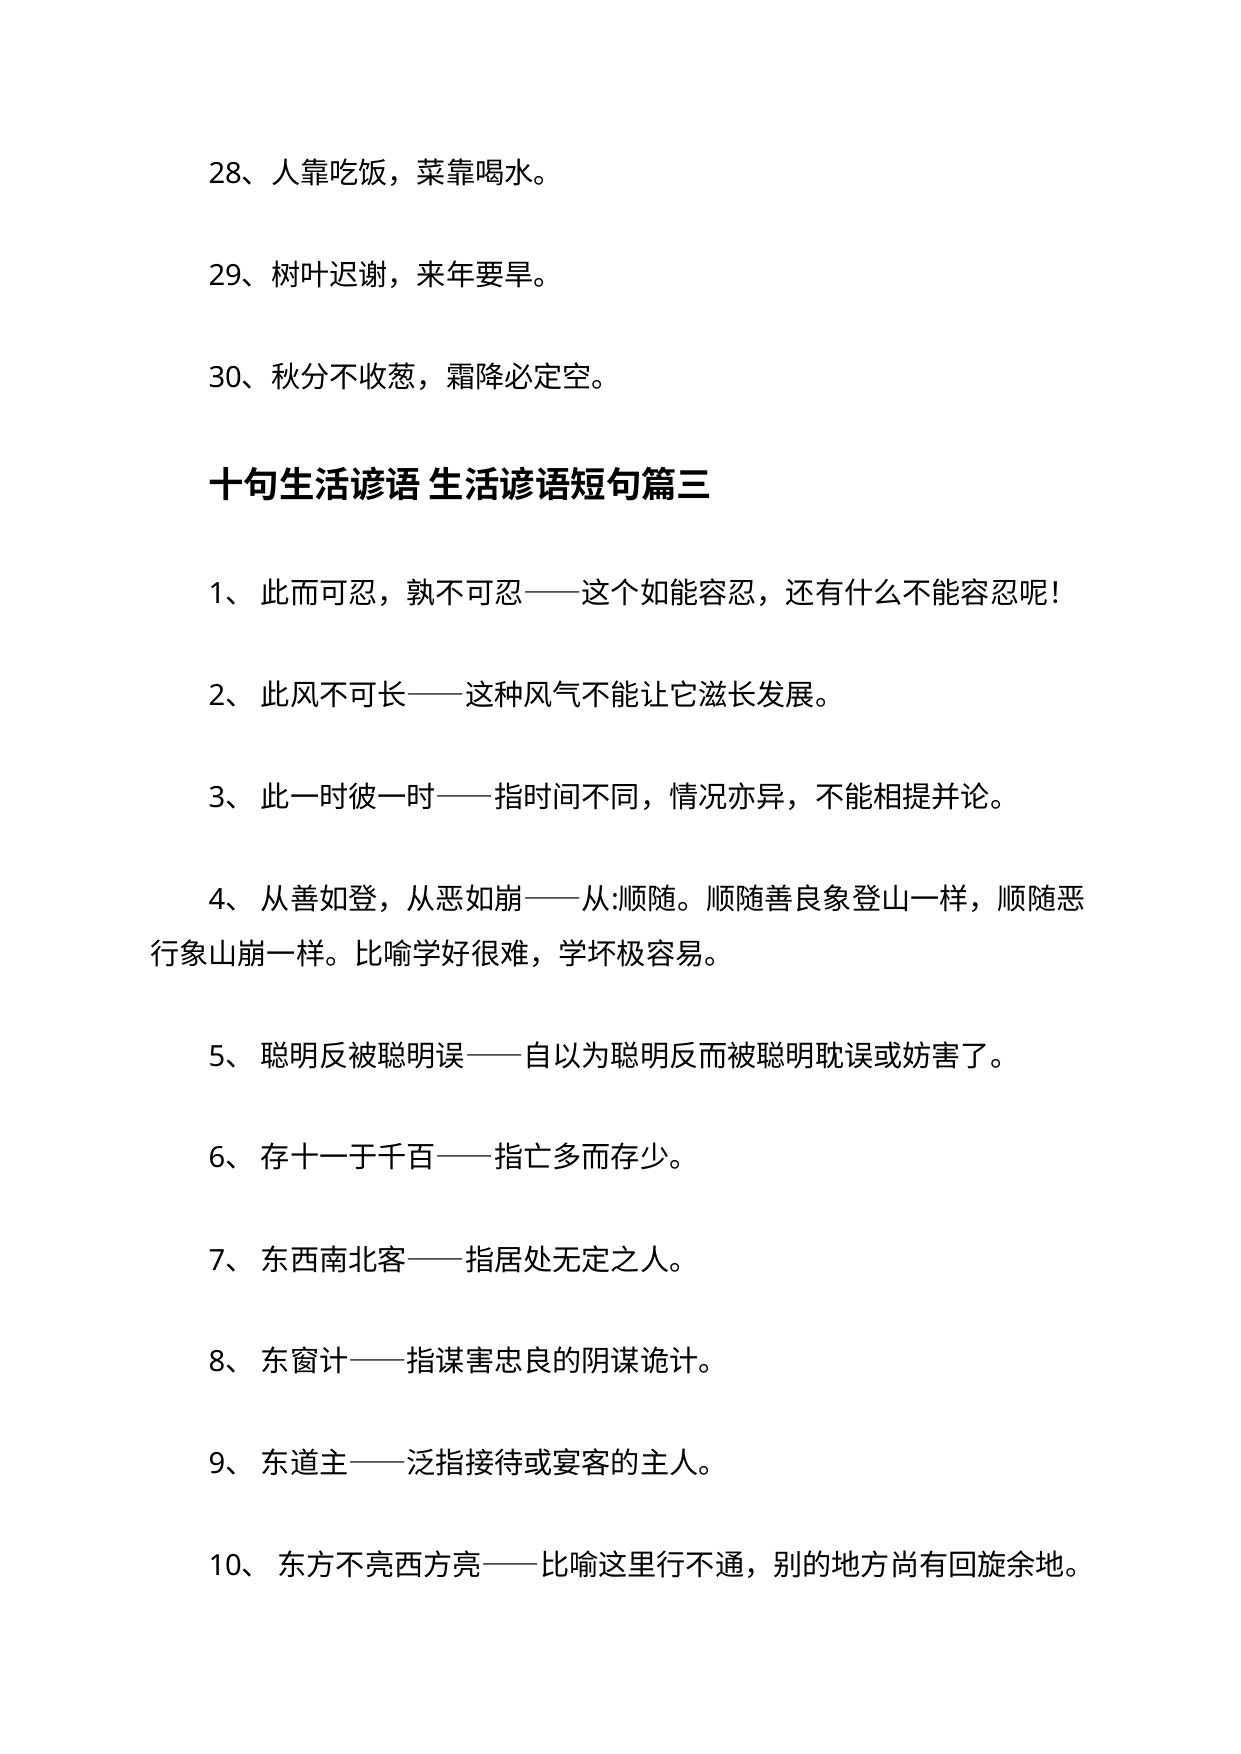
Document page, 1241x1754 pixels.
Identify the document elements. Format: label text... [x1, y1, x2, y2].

text 十句生活谚语 生活谚语短句篇三 [150, 456, 1090, 507]
text 30、秋分不收葱，霜降必定空。 [150, 354, 1090, 396]
text 7、 东西南北客——指居处无定之人。 [150, 1236, 1090, 1278]
text 29、树叶迟谢，来年要旱。 [150, 252, 1090, 294]
text 28、人靠吃饭，菜靠喝水。 [150, 150, 1090, 192]
text 9、 东道主——泛指接待或宴客的主人。 [150, 1440, 1090, 1482]
text 6、 存十一于千百——指亡多而存少。 [150, 1134, 1090, 1176]
text 10、 东方不亮西方亮——比喻这里行不通，别的地方尚有回旋余地。 [150, 1542, 1090, 1584]
text 5、 聪明反被聪明误——自以为聪明反而被聪明耽误或妨害了。 [150, 1032, 1090, 1074]
text 1、 此而可忍，孰不可忍——这个如能容忍，还有什么不能容忍呢！ [150, 569, 1090, 612]
text 8、 东窗计——指谋害忠良的阴谋诡计。 [150, 1338, 1090, 1380]
text 4、 从善如登，从恶如崩——从:顺随。顺随善良象登山一样，顺随恶行象山崩一样。比喻学好很难，学坏极容易。 [150, 875, 1090, 973]
text 2、 此风不可长——这种风气不能让它滋长发展。 [150, 671, 1090, 714]
text 3、 此一时彼一时——指时间不同，情况亦异，不能相提并论。 [150, 773, 1090, 816]
